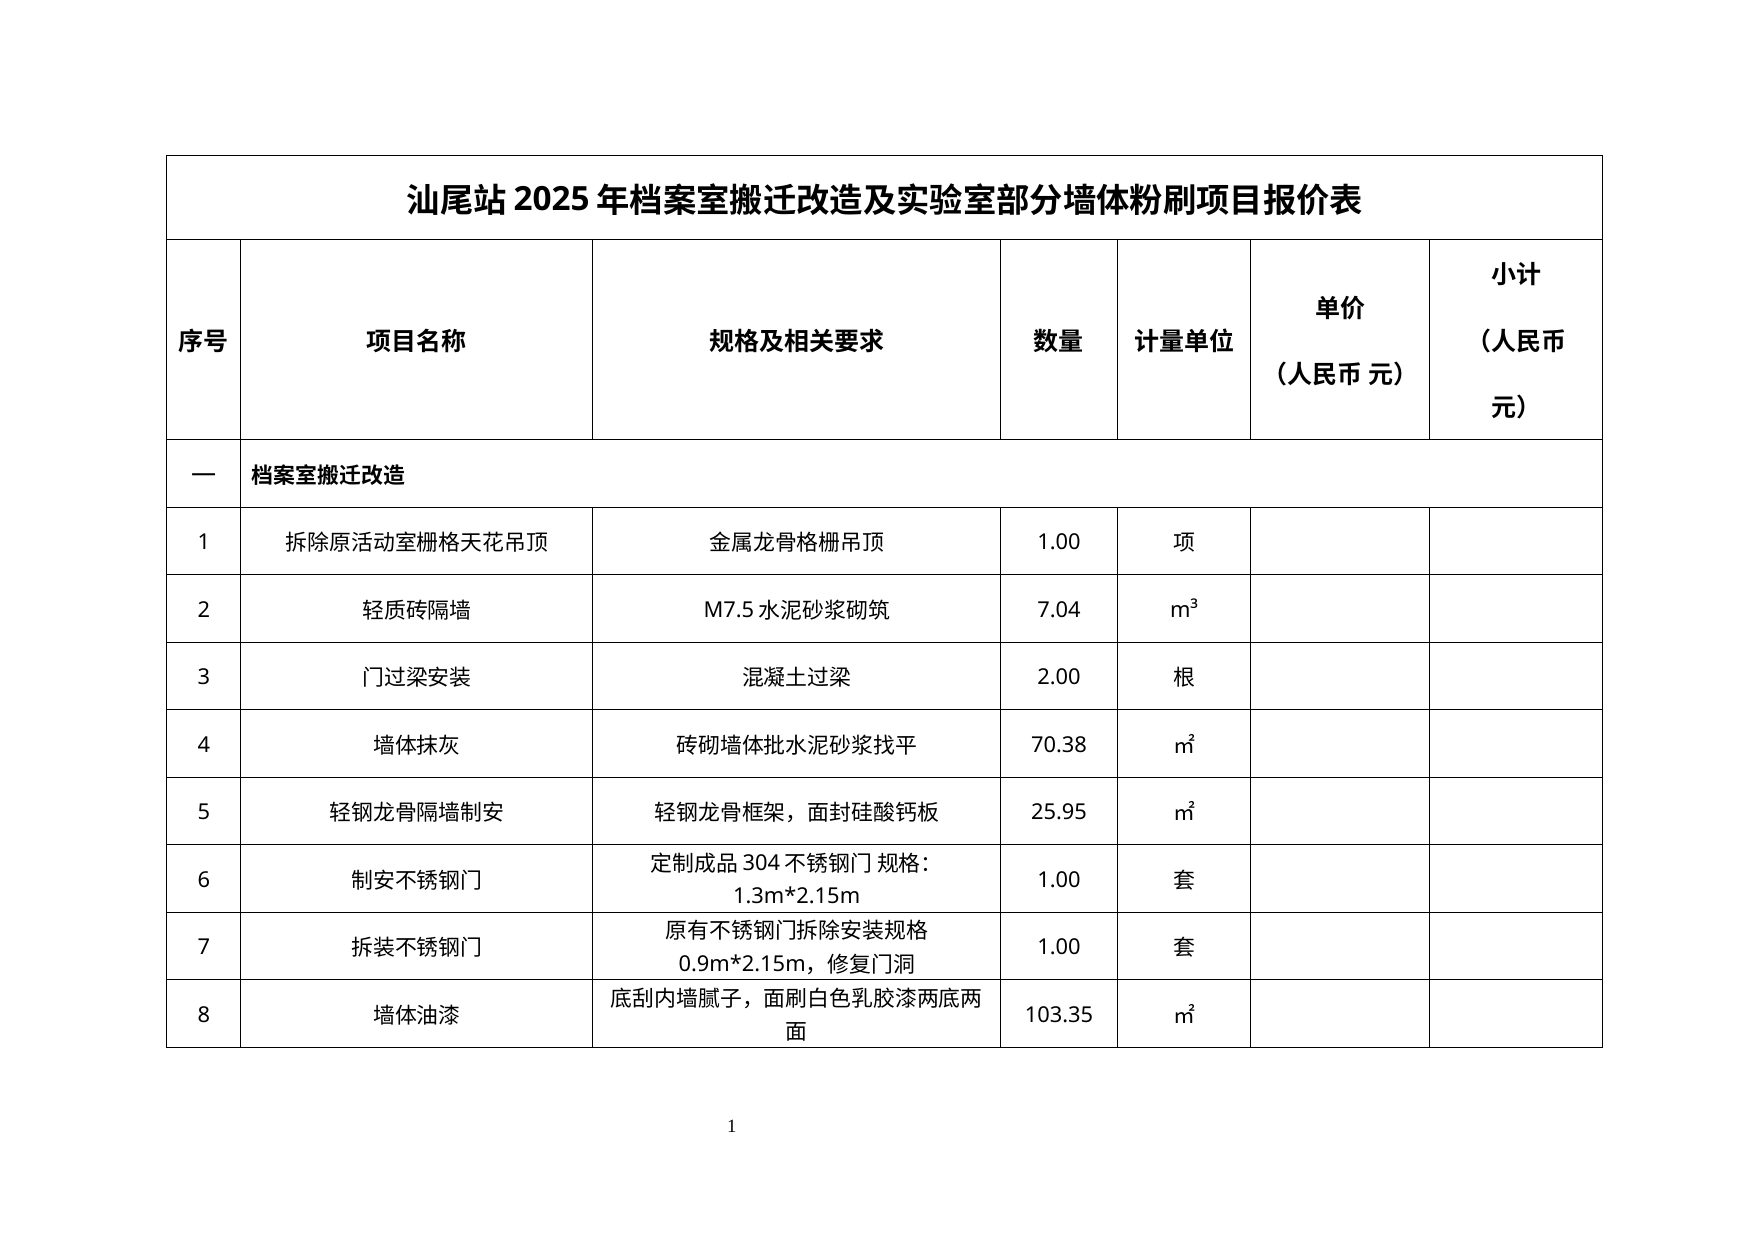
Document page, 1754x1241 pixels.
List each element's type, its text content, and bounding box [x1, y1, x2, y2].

table_cell [1430, 575, 1602, 642]
table_cell 4 [167, 710, 240, 777]
table_cell 1.00 [1001, 845, 1117, 912]
table_cell 3 [167, 643, 240, 709]
table_cell 数量 [1001, 240, 1117, 439]
table_cell 定制成品304不锈钢门 规格：1.3m*2.15m [593, 845, 1000, 912]
table_cell 1 [167, 508, 240, 574]
table_cell m³ [1118, 575, 1250, 642]
table_cell [1251, 508, 1429, 574]
table_cell 砖砌墙体批水泥砂浆找平 [593, 710, 1000, 777]
table_cell [1251, 575, 1429, 642]
table_cell [1430, 643, 1602, 709]
table_cell 8 [167, 980, 240, 1047]
table_cell 一 [167, 440, 240, 507]
table_cell 混凝土过梁 [593, 643, 1000, 709]
table_cell 70.38 [1001, 710, 1117, 777]
table_cell 项目名称 [241, 240, 592, 439]
table_cell 制安不锈钢门 [241, 845, 592, 912]
table_cell 2 [167, 575, 240, 642]
table_cell 拆除原活动室栅格天花吊顶 [241, 508, 592, 574]
table_cell 拆装不锈钢门 [241, 913, 592, 979]
table_cell 序号 [167, 240, 240, 439]
table_cell 1.00 [1001, 508, 1117, 574]
table_cell 底刮内墙腻子，面刷白色乳胶漆两底两面 [593, 980, 1000, 1047]
table_cell M7.5水泥砂浆砌筑 [593, 575, 1000, 642]
table_cell 原有不锈钢门拆除安装规格0.9m*2.15m，修复门洞 [593, 913, 1000, 979]
table_cell [1430, 778, 1602, 844]
table_header 汕尾站2025年档案室搬迁改造及实验室部分墙体粉刷项目报价表 [167, 156, 1602, 239]
table_cell 档案室搬迁改造 [241, 440, 1602, 507]
table_cell [1251, 710, 1429, 777]
table_cell 套 [1118, 845, 1250, 912]
table_cell [1251, 643, 1429, 709]
table_cell ㎡ [1118, 778, 1250, 844]
table_cell 2.00 [1001, 643, 1117, 709]
table_cell 计量单位 [1118, 240, 1250, 439]
table_cell 6 [167, 845, 240, 912]
table_cell 轻质砖隔墙 [241, 575, 592, 642]
table_cell 项 [1118, 508, 1250, 574]
table_cell ㎡ [1118, 980, 1250, 1047]
table_cell 7 [167, 913, 240, 979]
table_cell 小计 （人民币 元） [1430, 240, 1602, 439]
table_cell [1430, 710, 1602, 777]
table_cell 门过梁安装 [241, 643, 592, 709]
table_cell 103.35 [1001, 980, 1117, 1047]
table_cell 墙体油漆 [241, 980, 592, 1047]
table_cell 单价 （人民币 元） [1251, 240, 1429, 439]
table_cell 5 [167, 778, 240, 844]
table_cell ㎡ [1118, 710, 1250, 777]
table_cell 套 [1118, 913, 1250, 979]
table_cell 轻钢龙骨框架，面封硅酸钙板 [593, 778, 1000, 844]
table_cell [1430, 980, 1602, 1047]
table_cell 根 [1118, 643, 1250, 709]
table_cell 墙体抹灰 [241, 710, 592, 777]
table_cell 25.95 [1001, 778, 1117, 844]
table_cell [1430, 508, 1602, 574]
table_cell 1.00 [1001, 913, 1117, 979]
table_cell [1430, 845, 1602, 912]
table_cell [1251, 778, 1429, 844]
table_cell 金属龙骨格栅吊顶 [593, 508, 1000, 574]
table_cell 轻钢龙骨隔墙制安 [241, 778, 592, 844]
table_cell [1251, 980, 1429, 1047]
table_cell 规格及相关要求 [593, 240, 1000, 439]
table_cell [1251, 845, 1429, 912]
table_cell 7.04 [1001, 575, 1117, 642]
table_cell [1251, 913, 1429, 979]
table_cell [1430, 913, 1602, 979]
